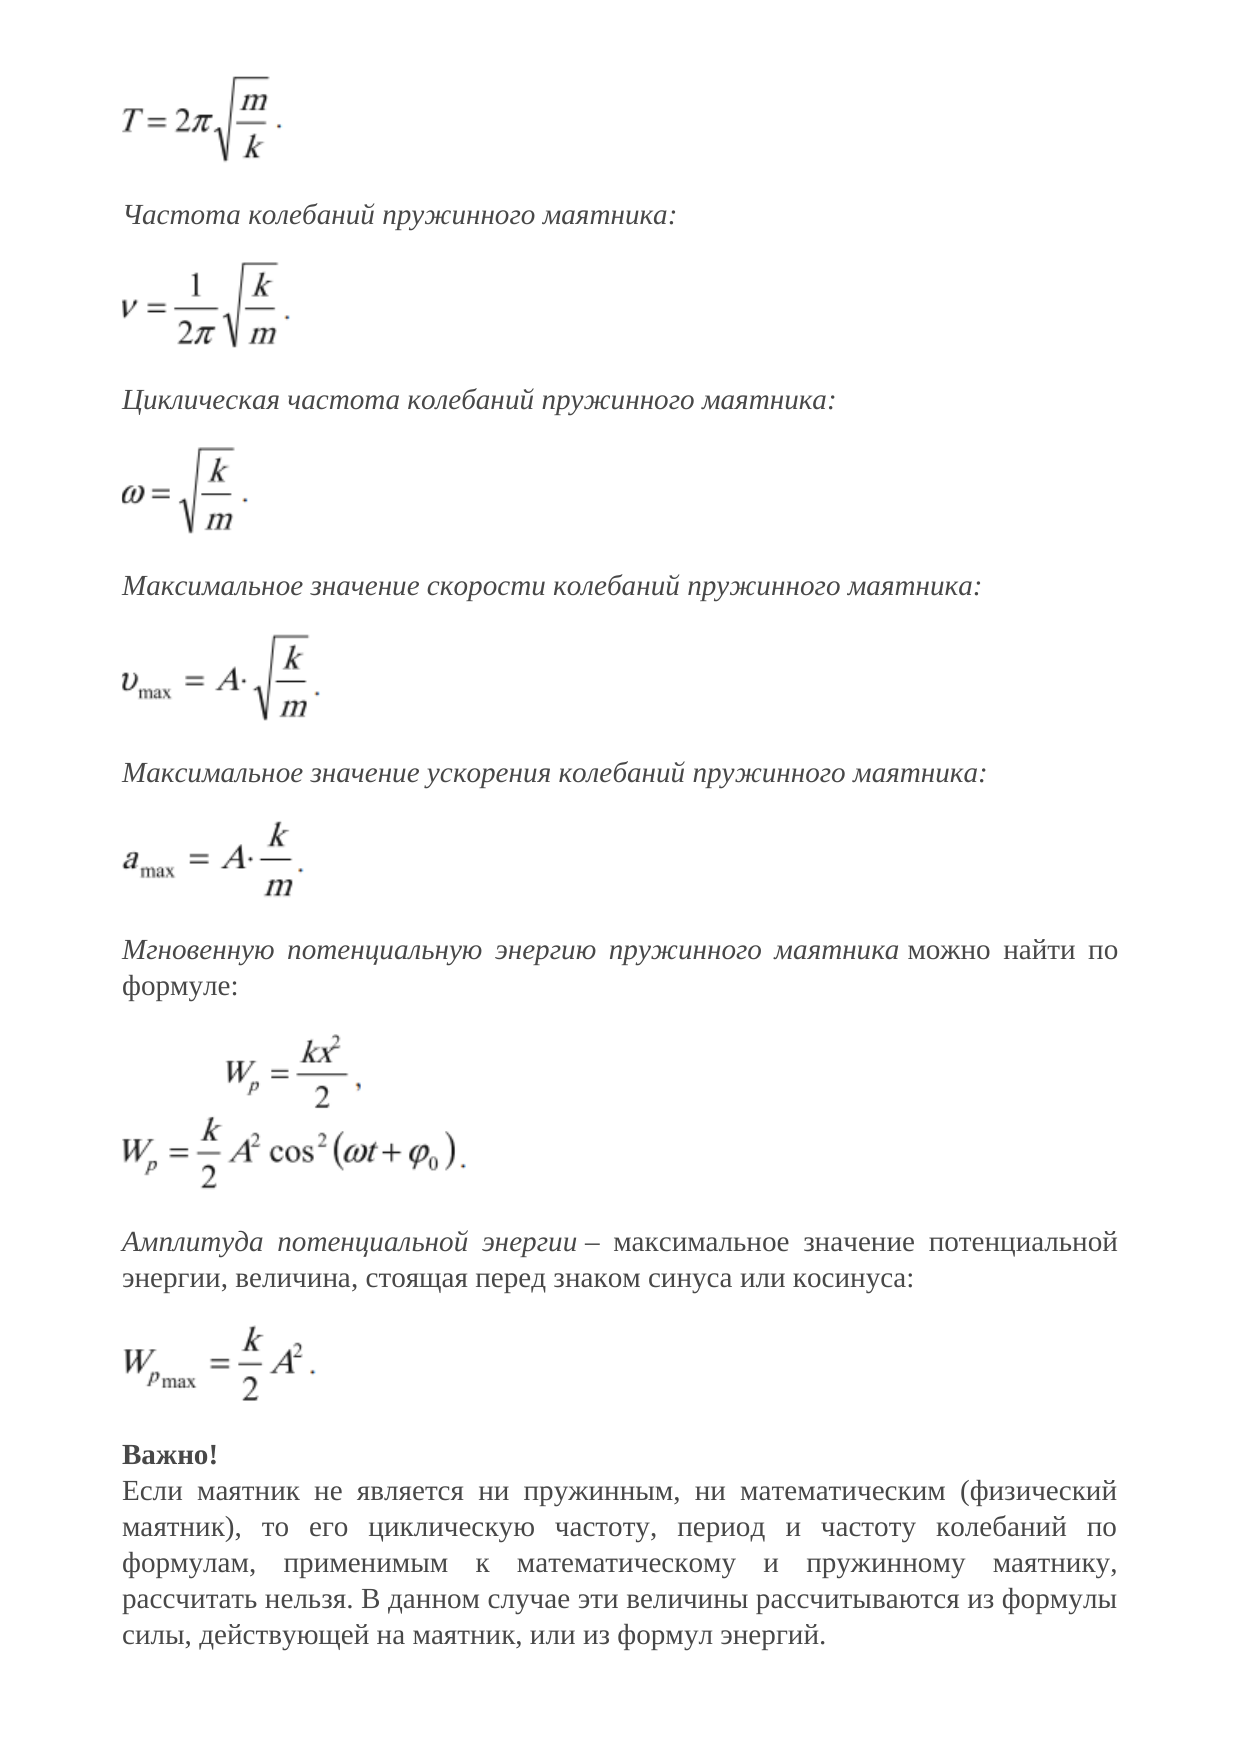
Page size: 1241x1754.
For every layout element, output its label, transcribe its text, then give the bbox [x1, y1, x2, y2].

text Важно! Если маятник не является ни пружинным, ни математическим (физический маятник), то его циклическую частоту, период и частоту колебаний по формулам, применимым к математическому и пружинному маятнику, рассчитать нельзя. В данном случае эти величины рассчитываются из формулы силы, действующей на маятник, или из формул энергий. [122, 1435, 1118, 1651]
picture [121, 262, 291, 349]
text Мгновенную потенциальную энергию пружинного маятника можно найти по формуле: [122, 930, 1118, 1002]
picture [121, 820, 305, 899]
picture [121, 1325, 317, 1404]
text Частота колебаний пружинного маятника: [122, 195, 1118, 231]
text Амплитуда потенциальной энергии – максимальное значение потенциальной энергии, величина, стоящая перед знаком синуса или косинуса: [122, 1222, 1118, 1294]
picture [121, 446, 249, 535]
picture [121, 75, 284, 164]
picture [121, 632, 321, 722]
text Максимальное значение ускорения колебаний пружинного маятника: [122, 753, 1118, 789]
picture [121, 1033, 466, 1191]
text Максимальное значение скорости колебаний пружинного маятника: [122, 566, 1118, 602]
text Циклическая частота колебаний пружинного маятника: [122, 380, 1118, 416]
